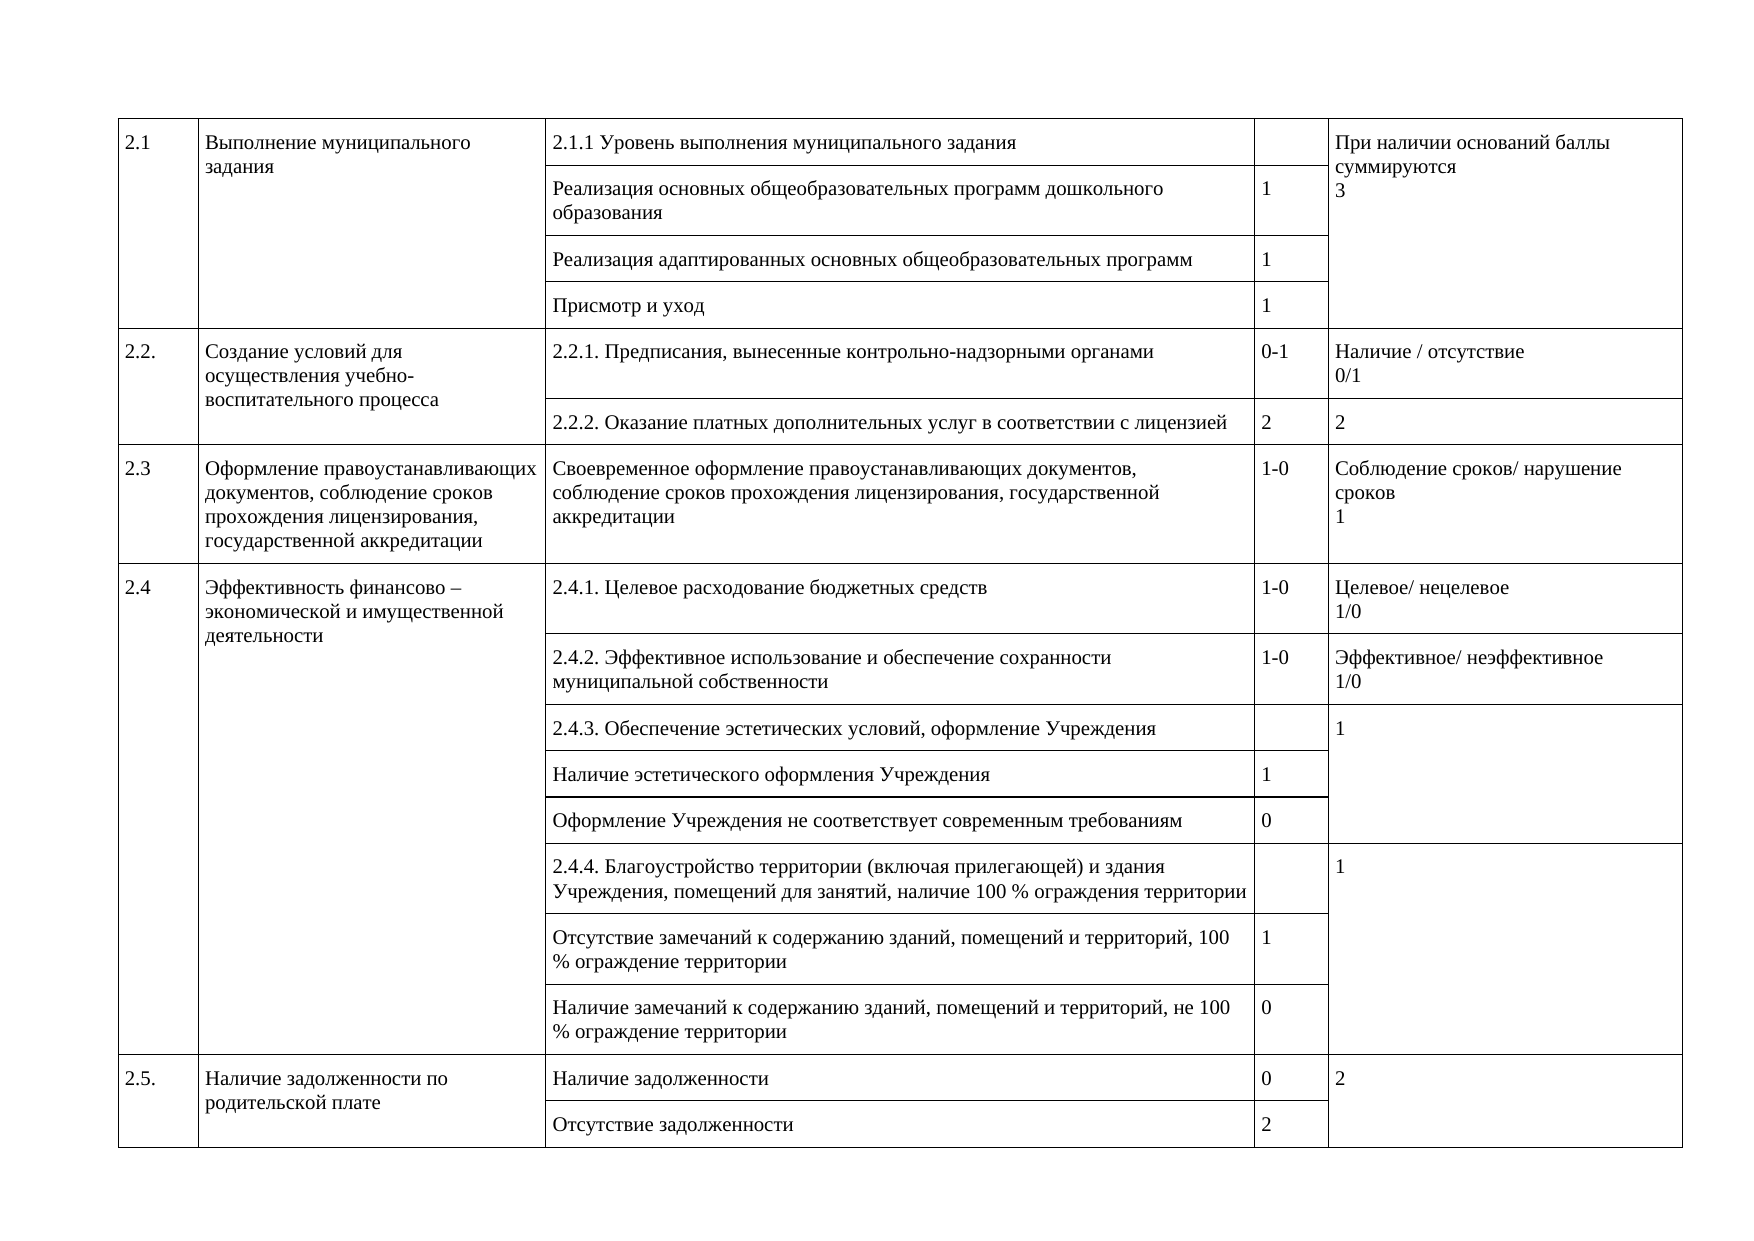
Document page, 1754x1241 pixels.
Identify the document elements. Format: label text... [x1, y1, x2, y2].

table_cell 2.4.3. Обеспечение эстетических условий, оформление Учреждения [546, 705, 1254, 750]
table_cell Отсутствие задолженности [546, 1101, 1254, 1147]
table_cell 2.1 [119, 119, 198, 328]
table_cell [1255, 119, 1328, 164]
table_cell 1 [1255, 282, 1328, 328]
table_cell 1-0 [1255, 445, 1328, 563]
table_cell 2.4.1. Целевое расходование бюджетных средств [546, 564, 1254, 633]
table_cell Реализация адаптированных основных общеобразовательных программ [546, 236, 1254, 281]
table_cell 1 [1255, 751, 1328, 796]
table_cell 0 [1255, 1055, 1328, 1100]
table_cell Целевое/ нецелевое 1/0 [1329, 564, 1682, 633]
table_cell 1-0 [1255, 564, 1328, 633]
table_cell 2.2.2. Оказание платных дополнительных услуг в соответствии с лицензией [546, 399, 1254, 444]
table_cell Оформление правоустанавливающих документов, соблюдение сроков прохождения лицензирования, государственной аккредитации [199, 445, 545, 563]
table_cell Наличие эстетического оформления Учреждения [546, 751, 1254, 796]
table_cell 2.4 [119, 564, 198, 1054]
table_cell 1 [1329, 705, 1682, 843]
table_cell 1 [1255, 236, 1328, 281]
table_cell Эффективное/ неэффективное 1/0 [1329, 634, 1682, 704]
table_cell 0 [1255, 798, 1328, 843]
table_cell 1-0 [1255, 634, 1328, 704]
table_cell 2 [1329, 1055, 1682, 1147]
table_cell 2.4.2. Эффективное использование и обеспечение сохранности муниципальной собственности [546, 634, 1254, 704]
table_cell Выполнение муниципального задания [199, 119, 545, 328]
table_cell Присмотр и уход [546, 282, 1254, 328]
table_cell Соблюдение сроков/ нарушение сроков 1 [1329, 445, 1682, 563]
table_cell Наличие задолженности [546, 1055, 1254, 1100]
table_cell 2 [1329, 399, 1682, 444]
table_cell 1 [1255, 914, 1328, 984]
table_cell 2 [1255, 399, 1328, 444]
table_cell 2.1.1 Уровень выполнения муниципального задания [546, 119, 1254, 164]
table_cell Наличие замечаний к содержанию зданий, помещений и территорий, не 100 % ограждение территории [546, 985, 1254, 1054]
table_cell 0 [1255, 985, 1328, 1054]
table_cell Создание условий для осуществления учебно-воспитательного процесса [199, 329, 545, 444]
table_cell Реализация основных общеобразовательных программ дошкольного образования [546, 166, 1254, 235]
table_cell При наличии оснований баллы суммируются 3 [1329, 119, 1682, 328]
table_cell Своевременное оформление правоустанавливающих документов, соблюдение сроков прохождения лицензирования, государственной аккредитации [546, 445, 1254, 563]
table_cell 1 [1329, 844, 1682, 1054]
table_cell 2.2. [119, 329, 198, 444]
table_cell Отсутствие замечаний к содержанию зданий, помещений и территорий, 100 % ограждение территории [546, 914, 1254, 984]
table_cell 1 [1255, 166, 1328, 235]
table_cell [1255, 705, 1328, 750]
table_cell Оформление Учреждения не соответствует современным требованиям [546, 798, 1254, 843]
table_cell [1255, 844, 1328, 913]
table_cell 2.3 [119, 445, 198, 563]
table_cell 2.5. [119, 1055, 198, 1147]
table_cell Наличие / отсутствие 0/1 [1329, 329, 1682, 398]
table_cell 0-1 [1255, 329, 1328, 398]
table_cell 2.2.1. Предписания, вынесенные контрольно-надзорными органами [546, 329, 1254, 398]
table_cell 2 [1255, 1101, 1328, 1147]
table_cell Эффективность финансово – экономической и имущественной деятельности [199, 564, 545, 1054]
table_cell Наличие задолженности по родительской плате [199, 1055, 545, 1147]
table_cell 2.4.4. Благоустройство территории (включая прилегающей) и здания Учреждения, помещений для занятий, наличие 100 % ограждения территории [546, 844, 1254, 913]
